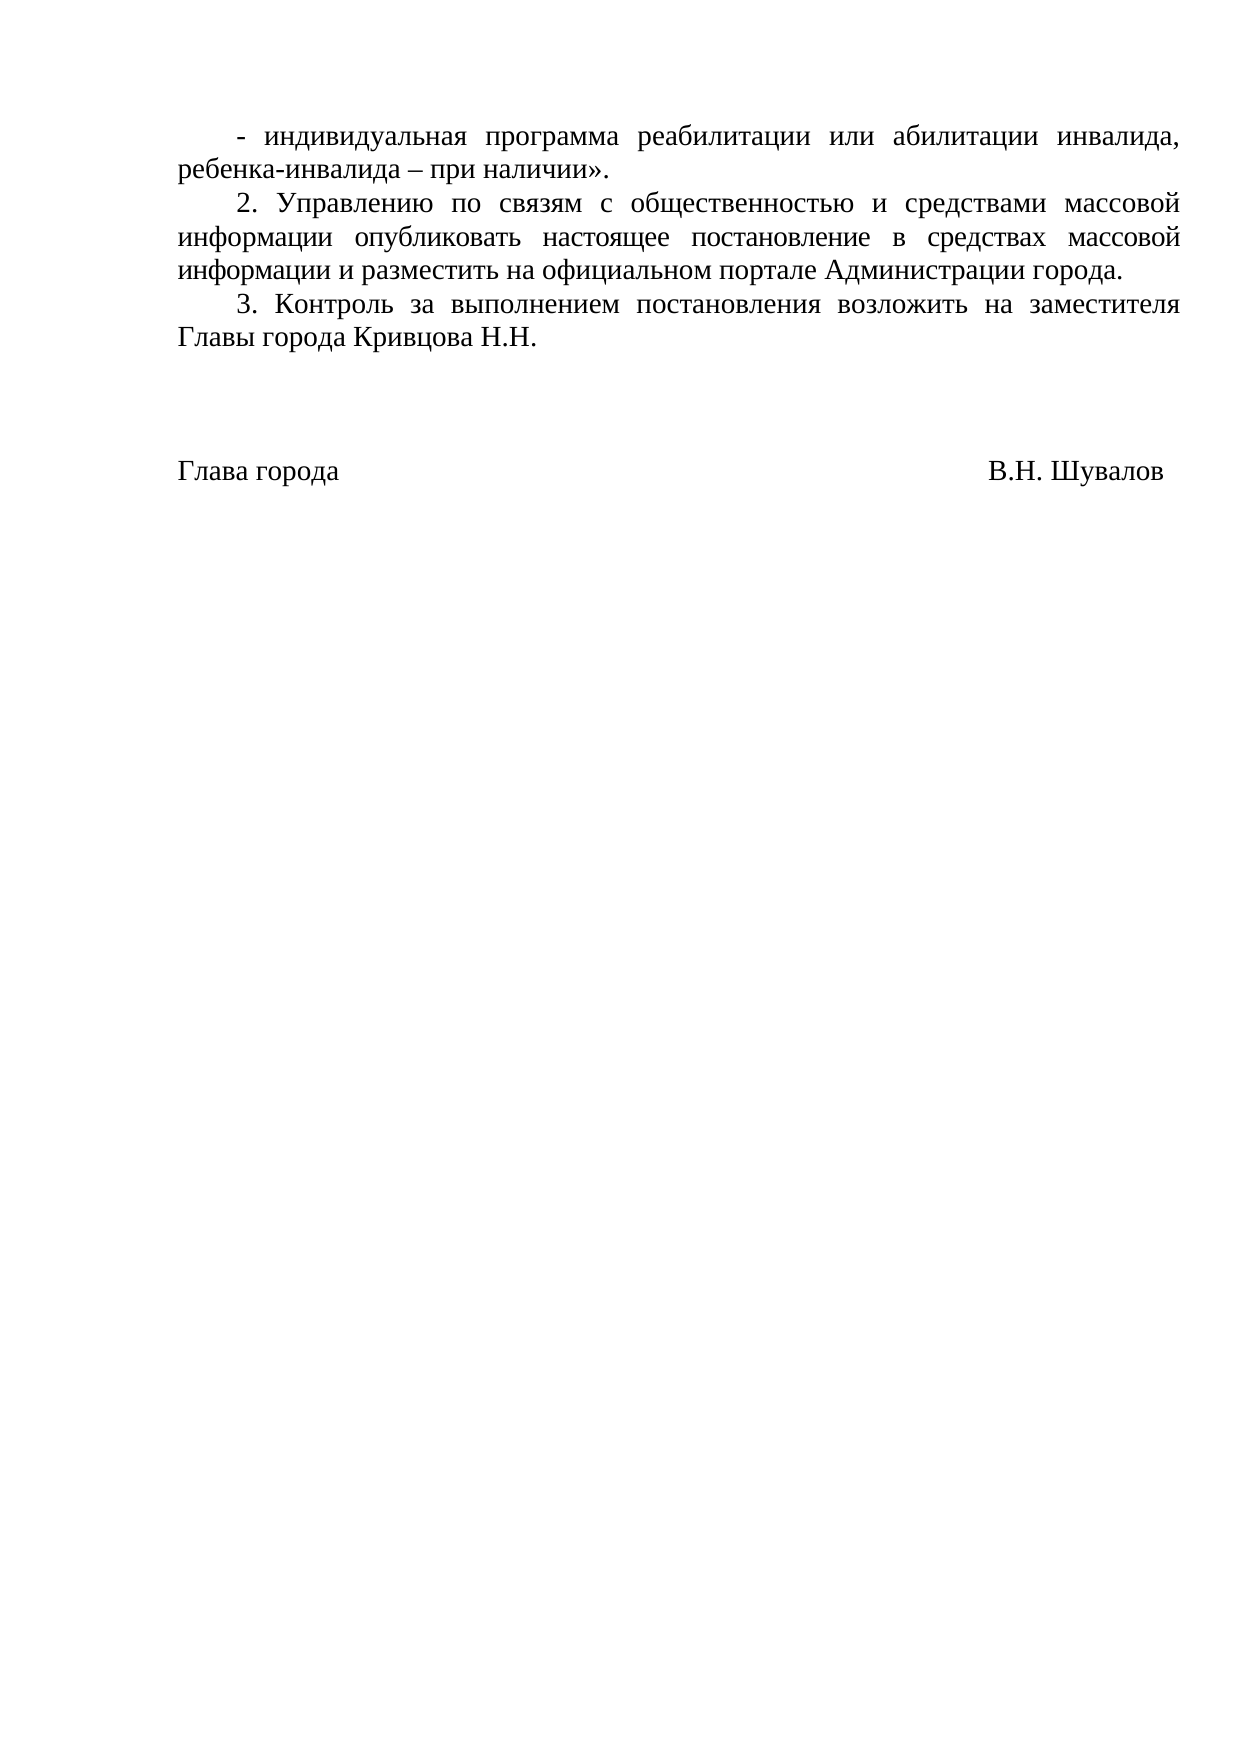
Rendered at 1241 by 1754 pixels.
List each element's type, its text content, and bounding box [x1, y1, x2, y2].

text - индивидуальная программа реабилитации или абилитации инвалида, ребенка-инвалида – при наличии». [177, 118, 1181, 185]
text 3. Контроль за выполнением постановления возложить на заместителя Главы города Кривцова Н.Н. [177, 286, 1181, 353]
text 2. Управлению по связям с общественностью и средствами массовой информации опубликовать настоящее постановление в средствах массовой информации и разместить на официальном портале Администрации города. [177, 185, 1181, 286]
text Глава города В.Н. Шувалов [177, 453, 1181, 487]
